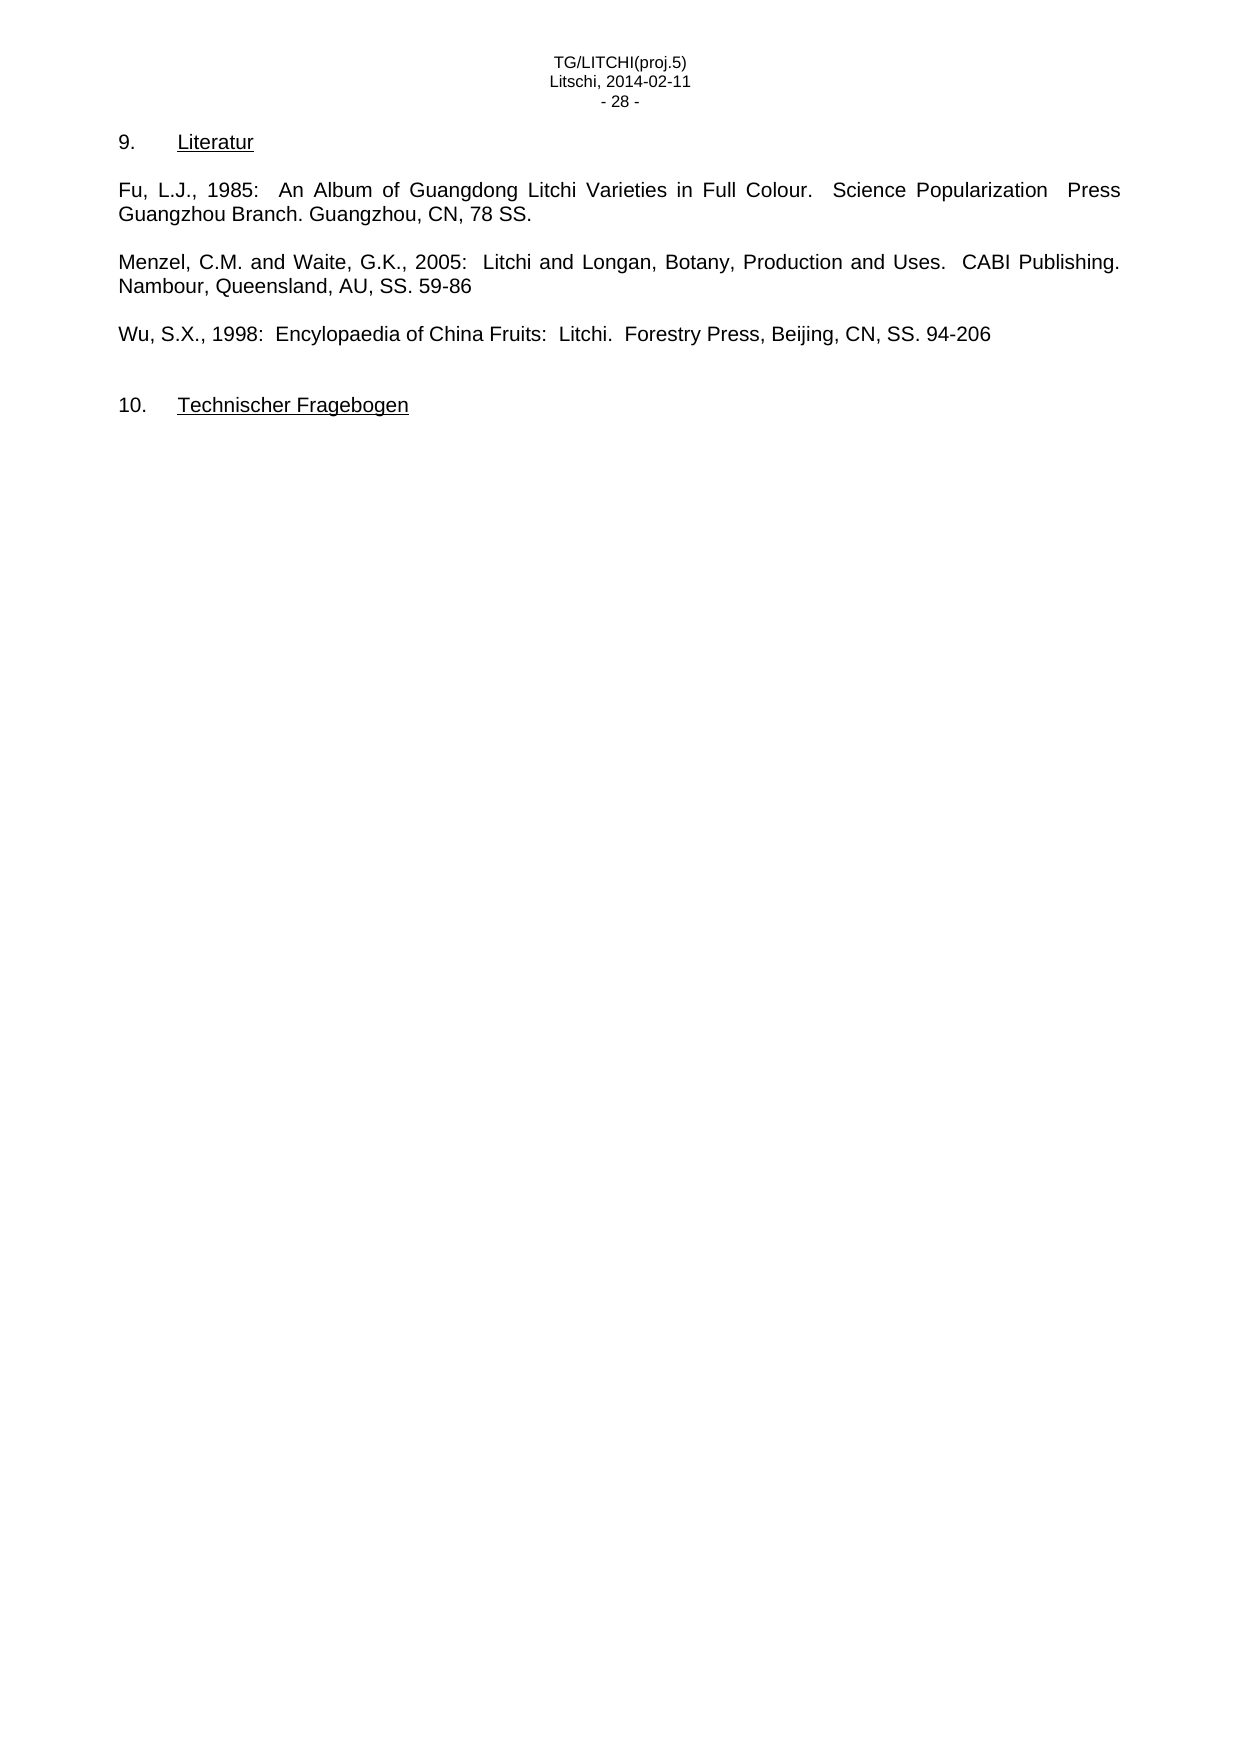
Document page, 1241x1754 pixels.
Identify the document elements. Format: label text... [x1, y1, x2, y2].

text Wu, S.X., 1998: Encylopaedia of China Fruits: Litchi. Forestry Press, Beijing, CN, SS. 94-206 [118, 321, 1122, 345]
text Menzel, C.M. and Waite, G.K., 2005: Litchi and Longan, Botany, Production and Uses. CABI Publishing. Nambour, Queensland, AU, SS. 59-86 [118, 249, 1122, 297]
subtitle Literatur [118, 130, 1122, 154]
text Fu, L.J., 1985: An Album of Guangdong Litchi Varieties in Full Colour. Science Popularization Press Guangzhou Branch. Guangzhou, CN, 78 SS. [118, 178, 1122, 226]
subtitle Technischer Fragebogen [118, 393, 1122, 417]
